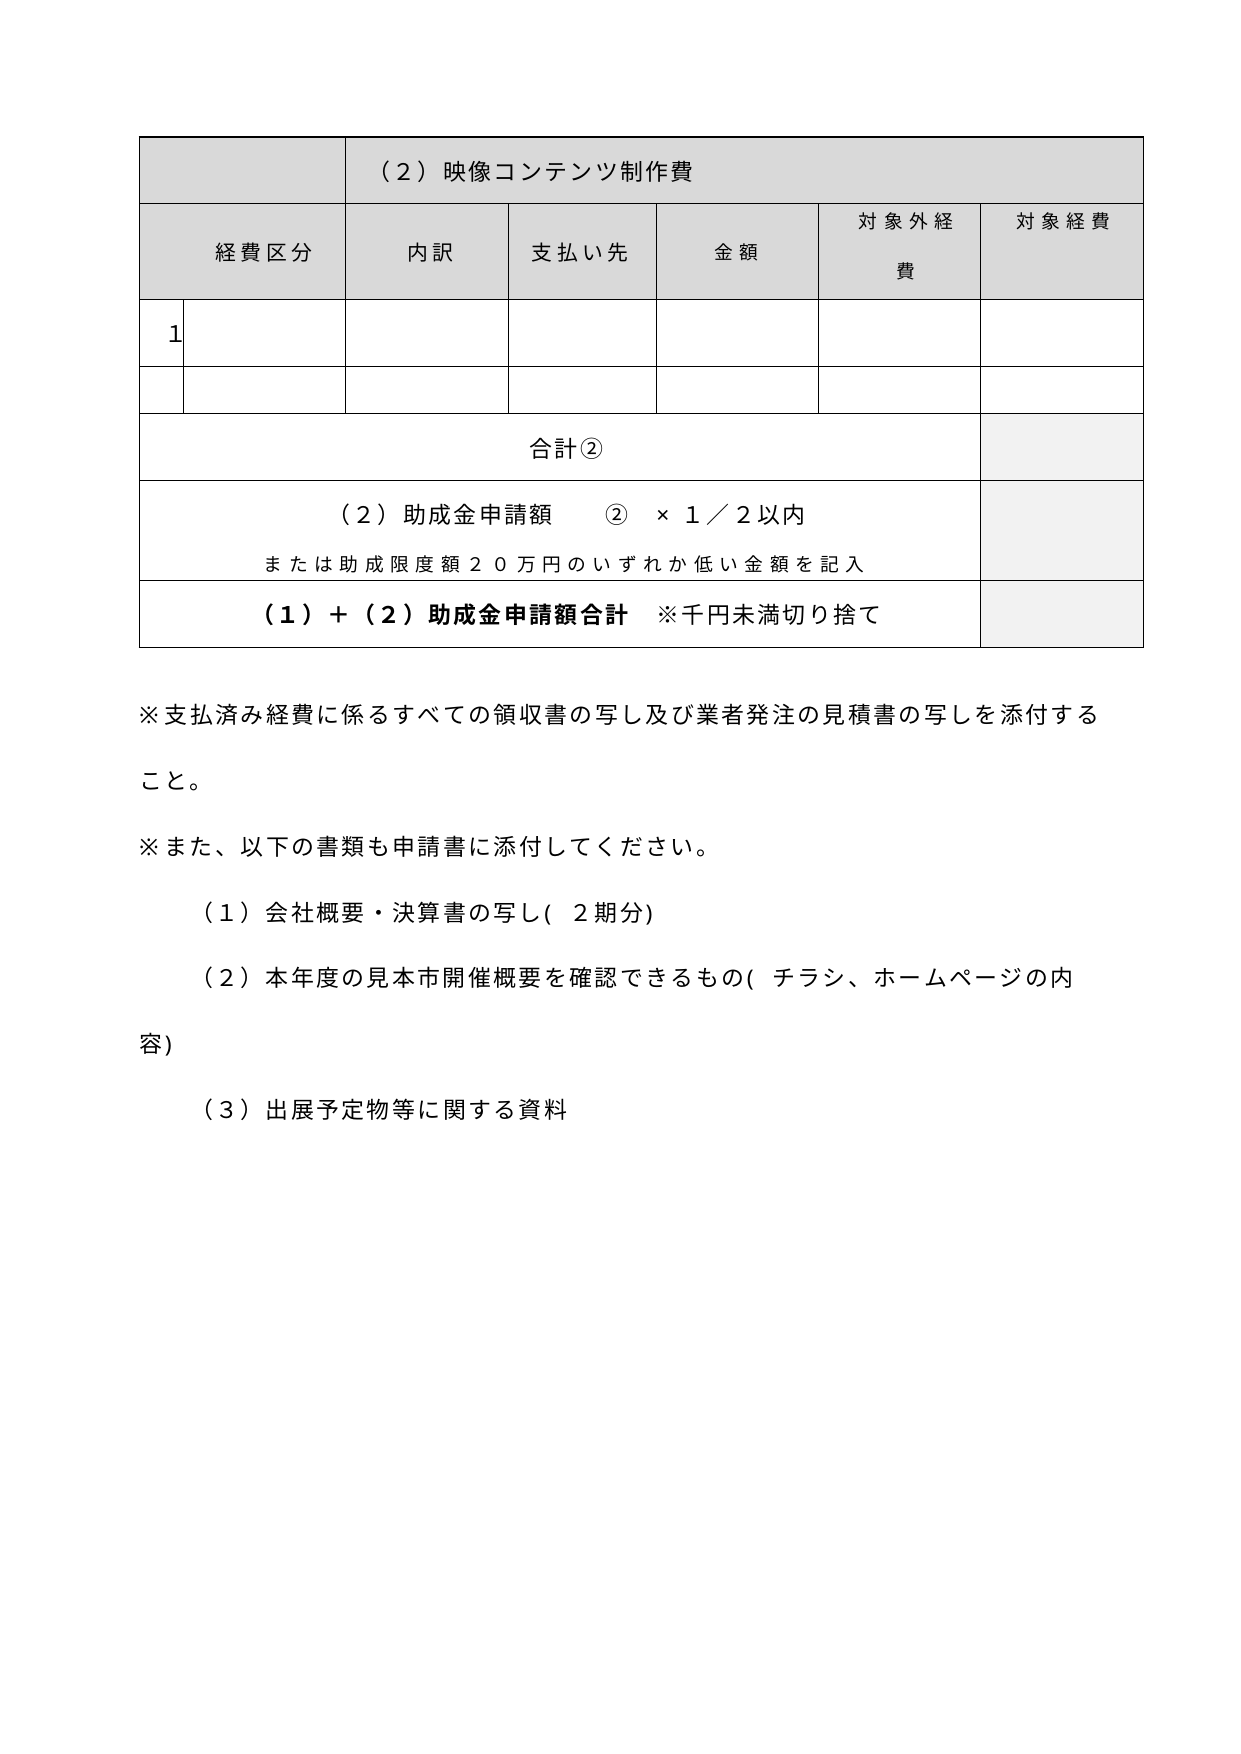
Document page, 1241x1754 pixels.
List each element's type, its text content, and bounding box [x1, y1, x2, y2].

table_cell [981, 581, 1143, 647]
table_cell [184, 367, 345, 413]
table_cell [140, 138, 345, 203]
table_cell [981, 300, 1143, 366]
table_cell [346, 300, 508, 366]
table_cell （２）助成金申請額 ② ×１／２以内 または助成限度額２０万円のいずれか低い金額を記入 [140, 481, 980, 580]
table_cell [140, 367, 183, 413]
table_cell 合計② [140, 414, 980, 480]
table_cell [981, 367, 1143, 413]
table_cell [509, 367, 656, 413]
table_cell 支払い先 [509, 204, 656, 299]
table_cell 金額 [657, 204, 818, 299]
table_cell [184, 300, 345, 366]
text ※また、以下の書類も申請書に添付してください。 [139, 812, 1101, 878]
table_cell [981, 481, 1143, 580]
table_cell [819, 367, 980, 413]
table_cell １ [140, 300, 183, 366]
table_cell [657, 367, 818, 413]
text （１）会社概要・決算書の写し(２期分) [139, 878, 1101, 944]
table_cell [657, 300, 818, 366]
table_cell （１）＋（２）助成金申請額合計 ※千円未満切り捨て [140, 581, 980, 647]
table_cell 対象外経費 [819, 204, 980, 299]
text （２）本年度の見本市開催概要を確認できるもの(チラシ、ホームページの内容) [139, 944, 1101, 1076]
table_cell 対象経費 [981, 204, 1143, 299]
table_cell [509, 300, 656, 366]
text ※支払済み経費に係るすべての領収書の写し及び業者発注の見積書の写しを添付すること。 [139, 681, 1101, 812]
table_cell 経費区分 [140, 204, 345, 299]
table_cell 内訳 [346, 204, 508, 299]
table_cell [819, 300, 980, 366]
table_cell [346, 367, 508, 413]
table_cell （２）映像コンテンツ制作費 [346, 138, 1143, 203]
text （３）出展予定物等に関する資料 [139, 1076, 1101, 1142]
table_cell [981, 414, 1143, 480]
